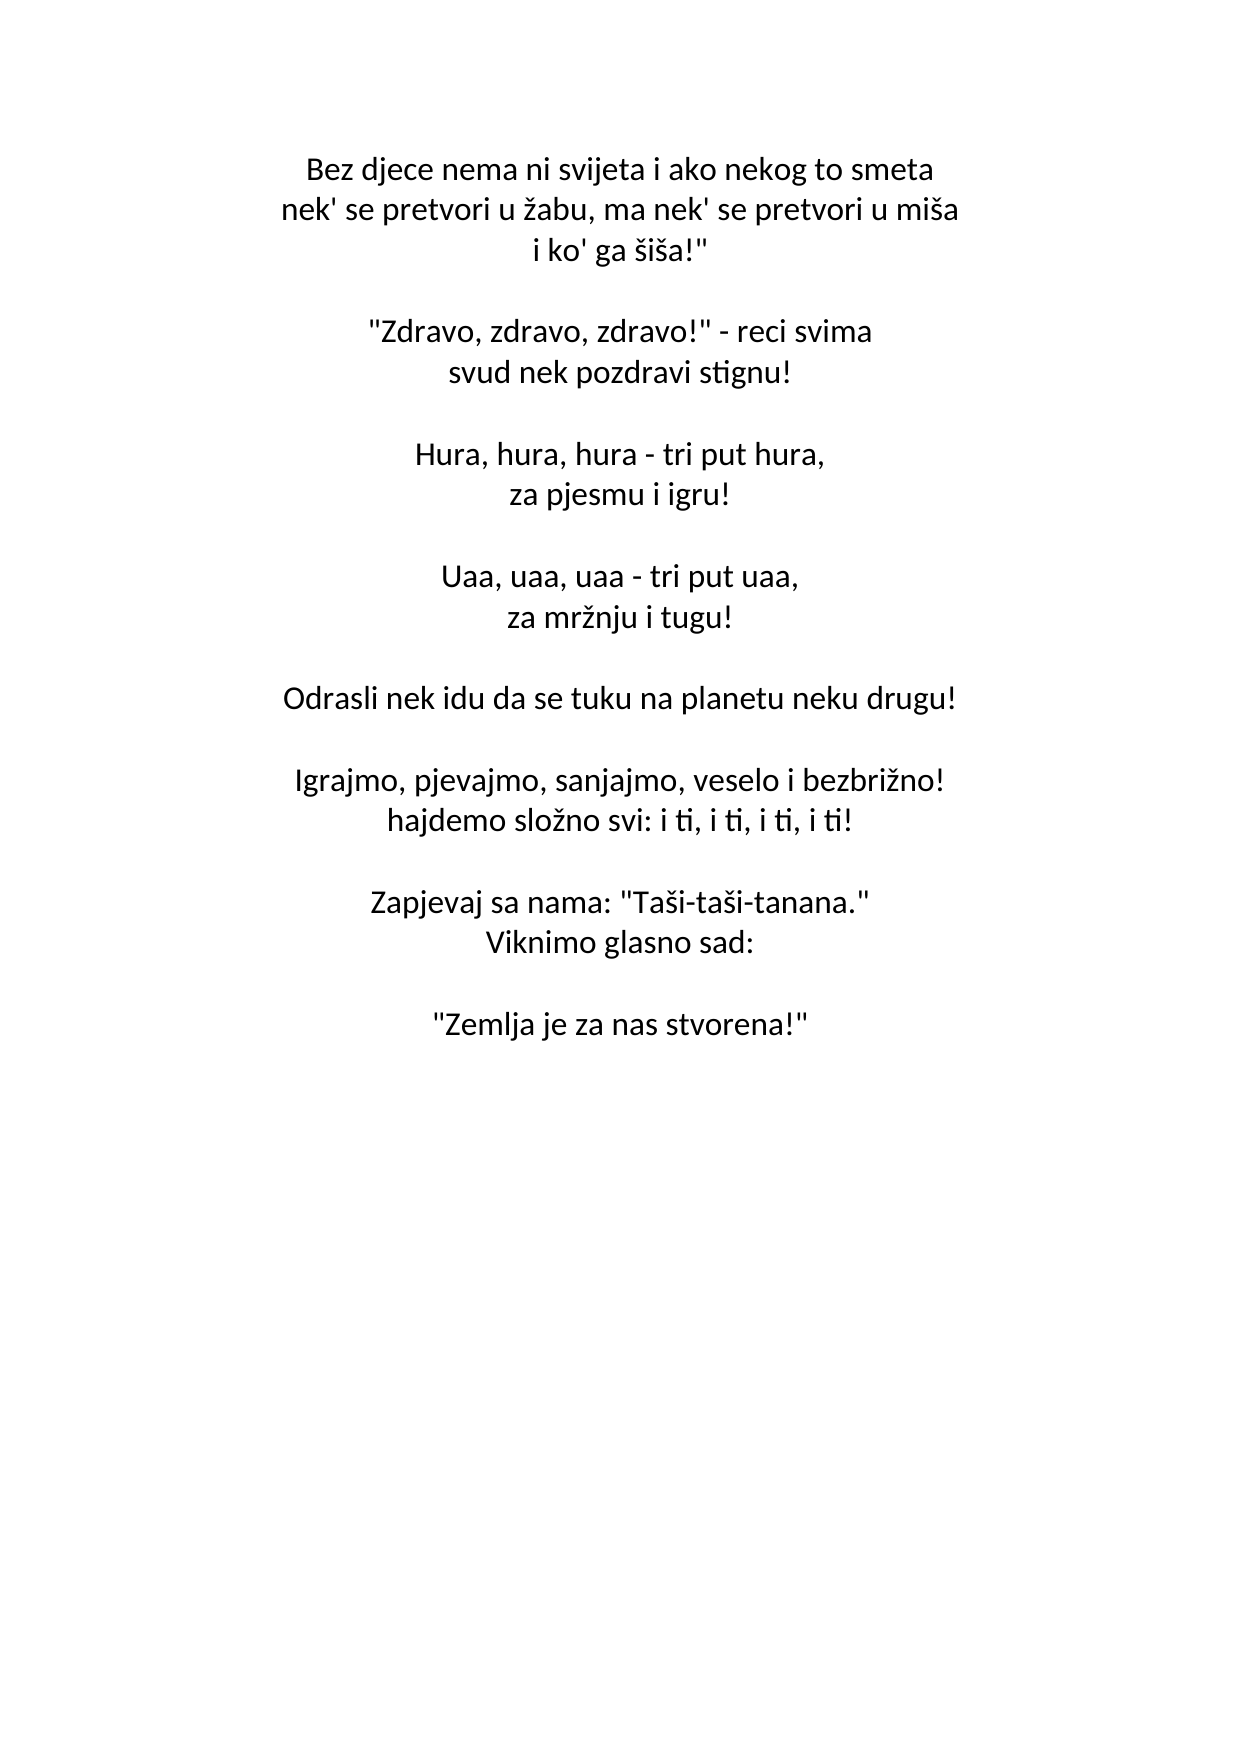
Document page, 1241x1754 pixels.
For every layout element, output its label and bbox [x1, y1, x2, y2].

text [148, 148, 1093, 1044]
